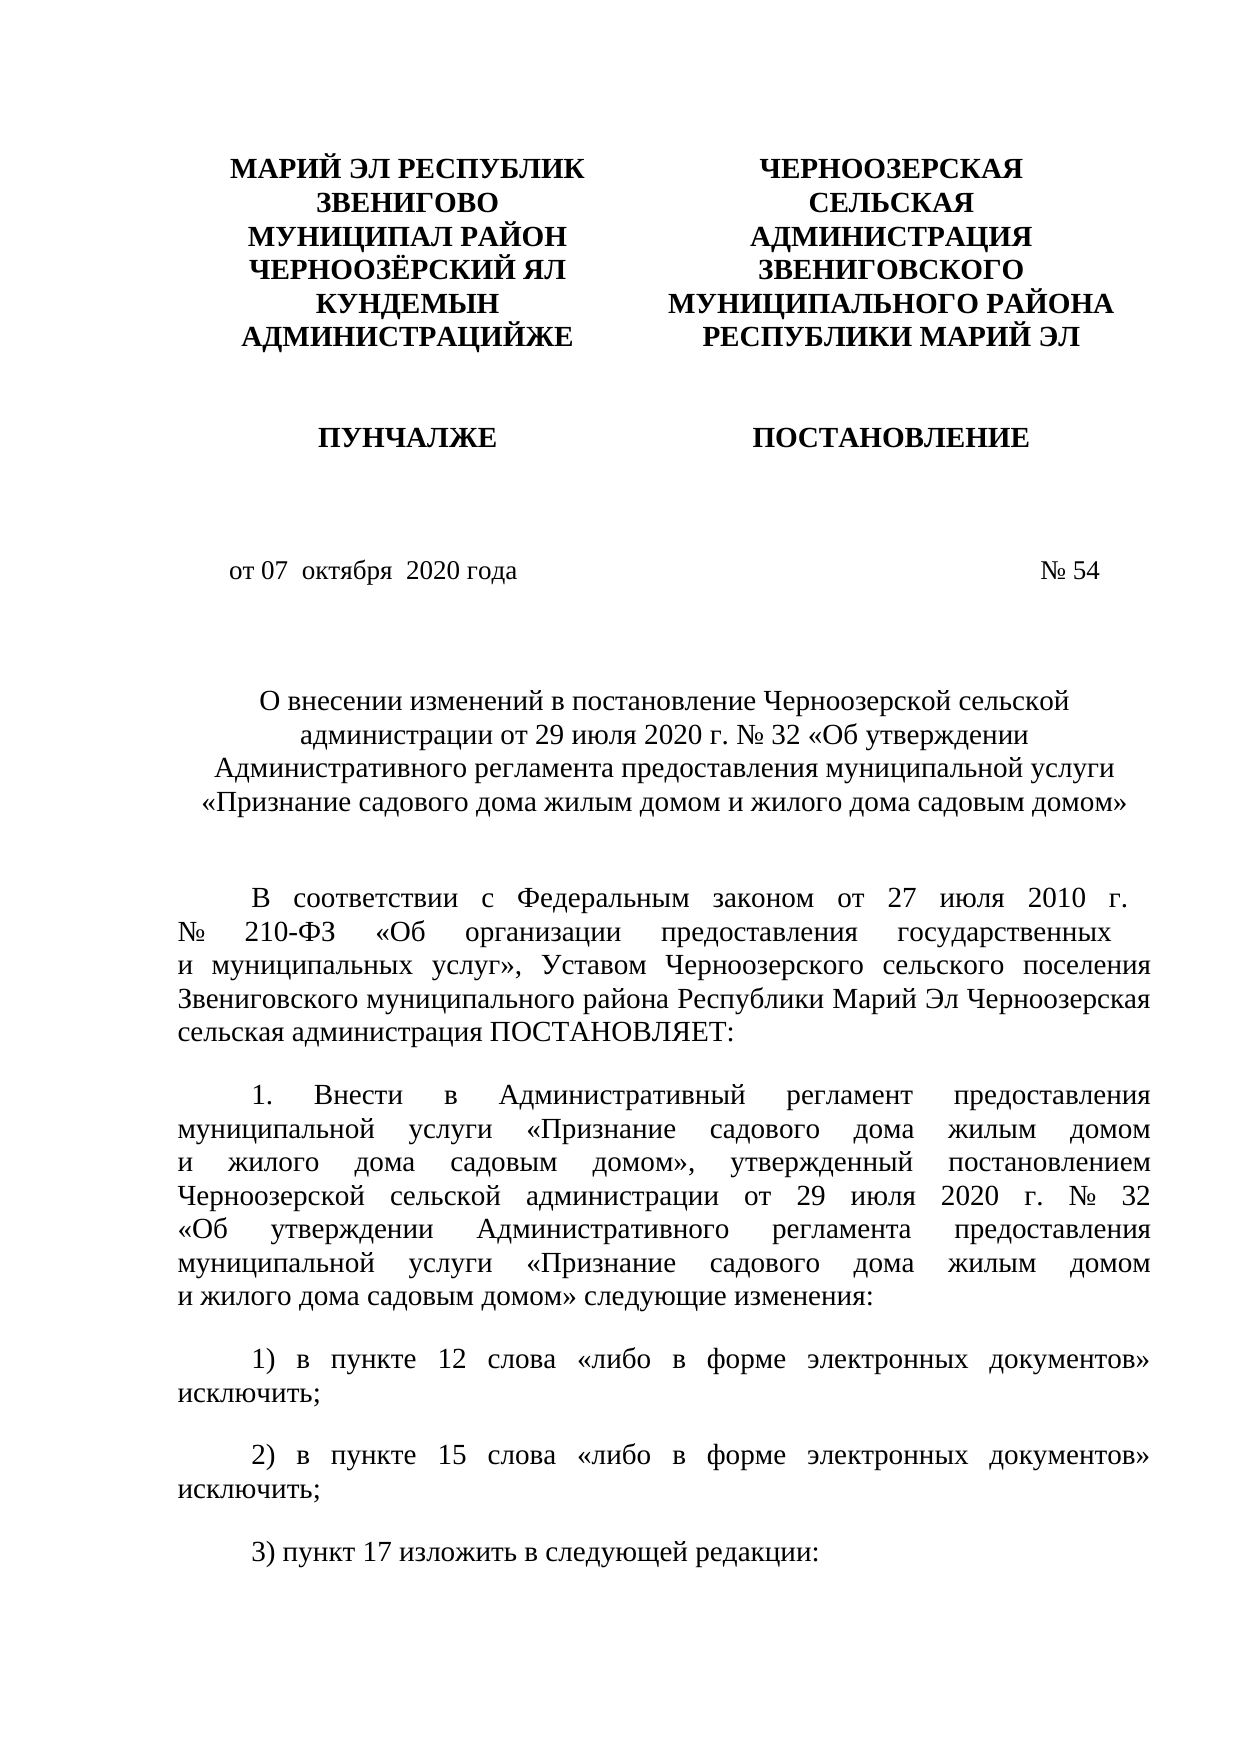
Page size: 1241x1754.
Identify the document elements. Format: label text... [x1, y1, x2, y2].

text 3) пункт 17 изложить в следующей редакции: [177, 1534, 1152, 1567]
text 2) в пункте 15 слова «либо в форме электронных документов» исключить; [177, 1437, 1152, 1504]
text 1) в пункте 12 слова «либо в форме электронных документов» исключить; [177, 1341, 1152, 1408]
text В соответствии с Федеральным законом от 27 июля . № 210-ФЗ «Об организации предоставления государственных и муниципальных услуг», Уставом Черноозерского сельского поселения Звениговского муниципального района Республики Марий Эл Черноозерская сельская администрация ПОСТАНОВЛЯЕТ: [177, 880, 1152, 1048]
table_header МАРИЙ ЭЛ РЕСПУБЛИК ЗВЕНИГОВО МУНИЦИПАЛ РАЙОН ЧЕРНООЗЁРСКИЙ ЯЛ КУНДЕМЫН АДМИНИСТРАЦИЙЖЕ ПУНЧАЛЖЕ [166, 152, 649, 521]
text от 07 октября 2020 года № 54 [177, 554, 1152, 585]
text О внесении изменений в постановление Черноозерской сельской администрации от 29 июля . № 32 «Об утверждении Административного регламента предоставления муниципальной услуги «Признание садового дома жилым домом и жилого дома садовым домом» [177, 683, 1152, 818]
table_header ЧЕРНООЗЕРСКАЯ СЕЛЬСКАЯ АДМИНИСТРАЦИЯ ЗВЕНИГОВСКОГО МУНИЦИПАЛЬНОГО РАЙОНА РЕСПУБЛИКИ МАРИЙ ЭЛ ПОСТАНОВЛЕНИЕ [649, 152, 1133, 521]
text 1. Внести в Административный регламент предоставления муниципальной услуги «Признание садового дома жилым домом и жилого дома садовым домом», утвержденный постановлением Черноозерской сельской администрации от 29 июля . № 32 «Об утверждении Административного регламента предоставления муниципальной услуги «Признание садового дома жилым домом и жилого дома садовым домом» следующие изменения: [177, 1077, 1152, 1312]
